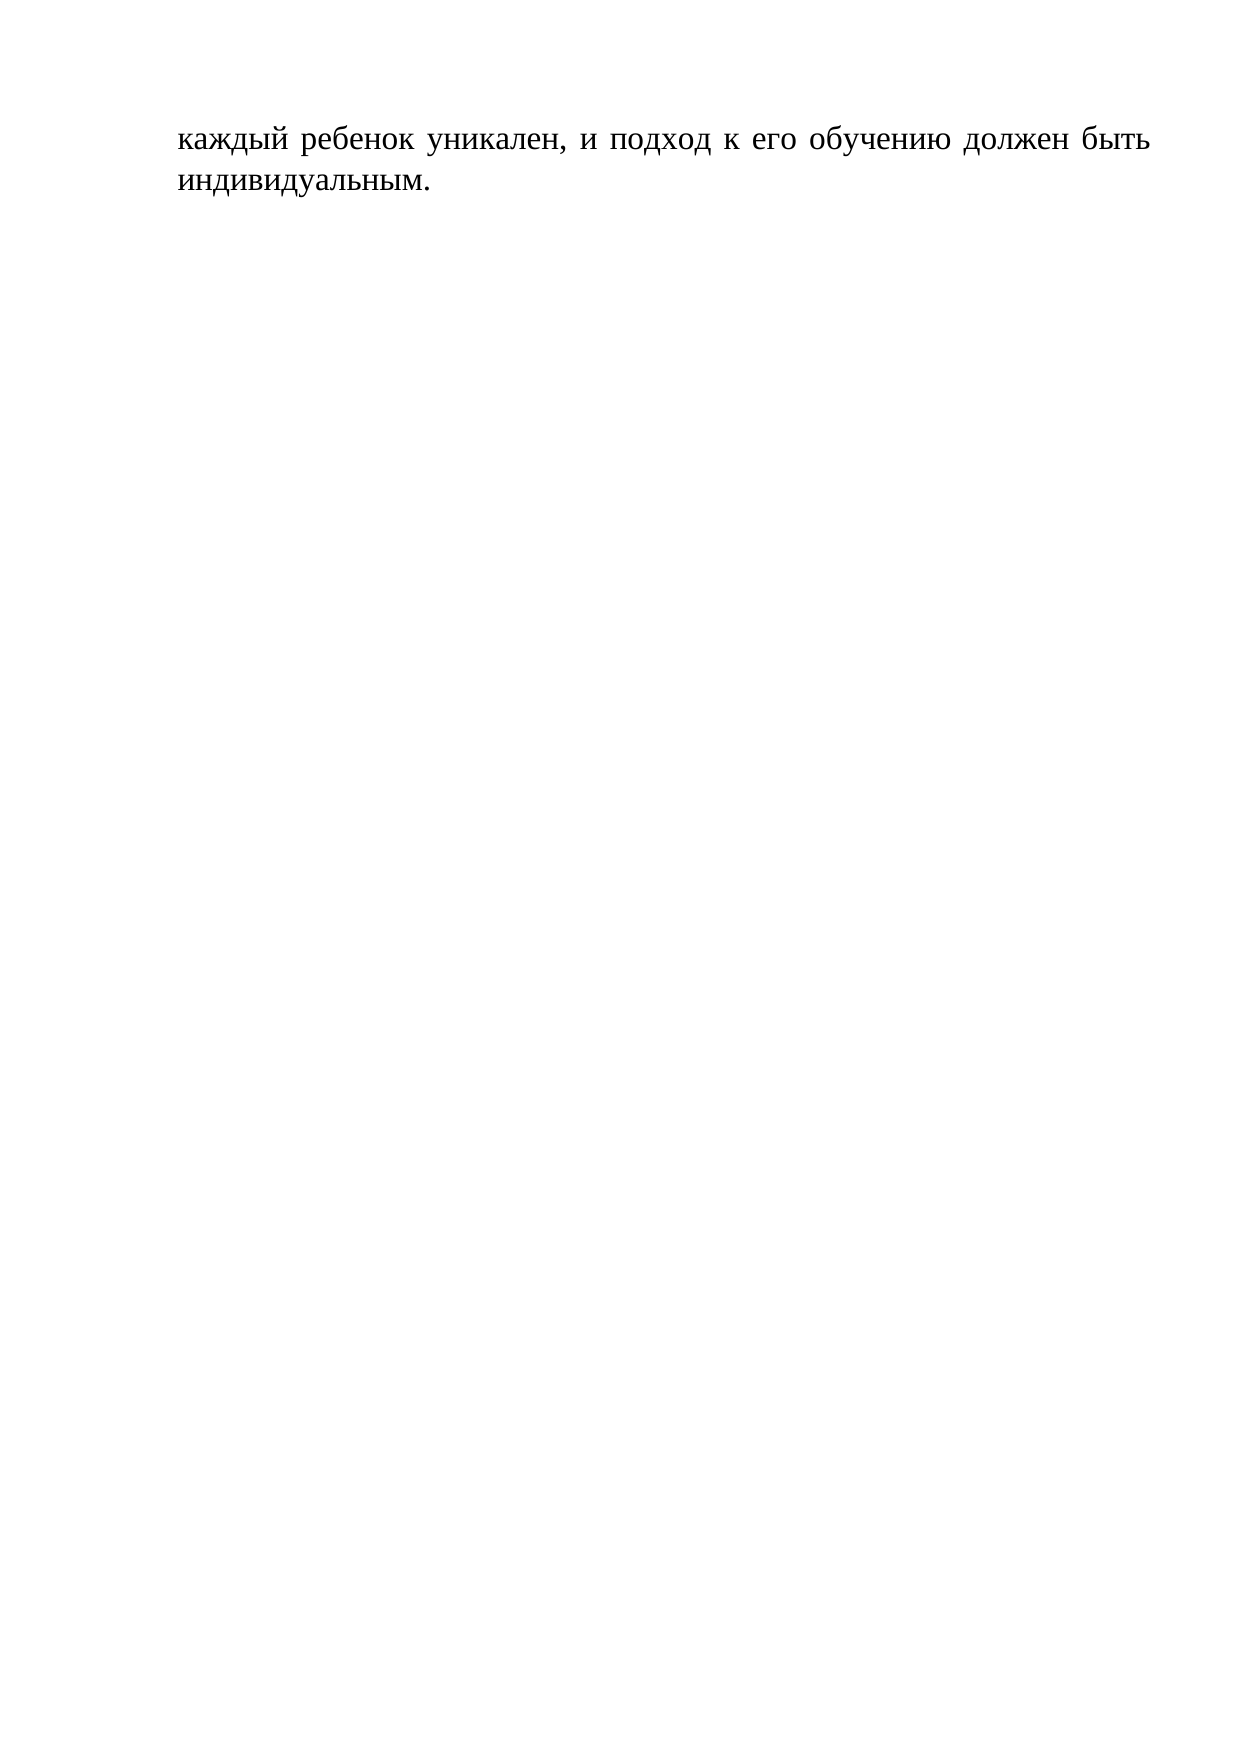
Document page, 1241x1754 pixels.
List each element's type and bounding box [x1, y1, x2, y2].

text [177, 118, 1152, 198]
